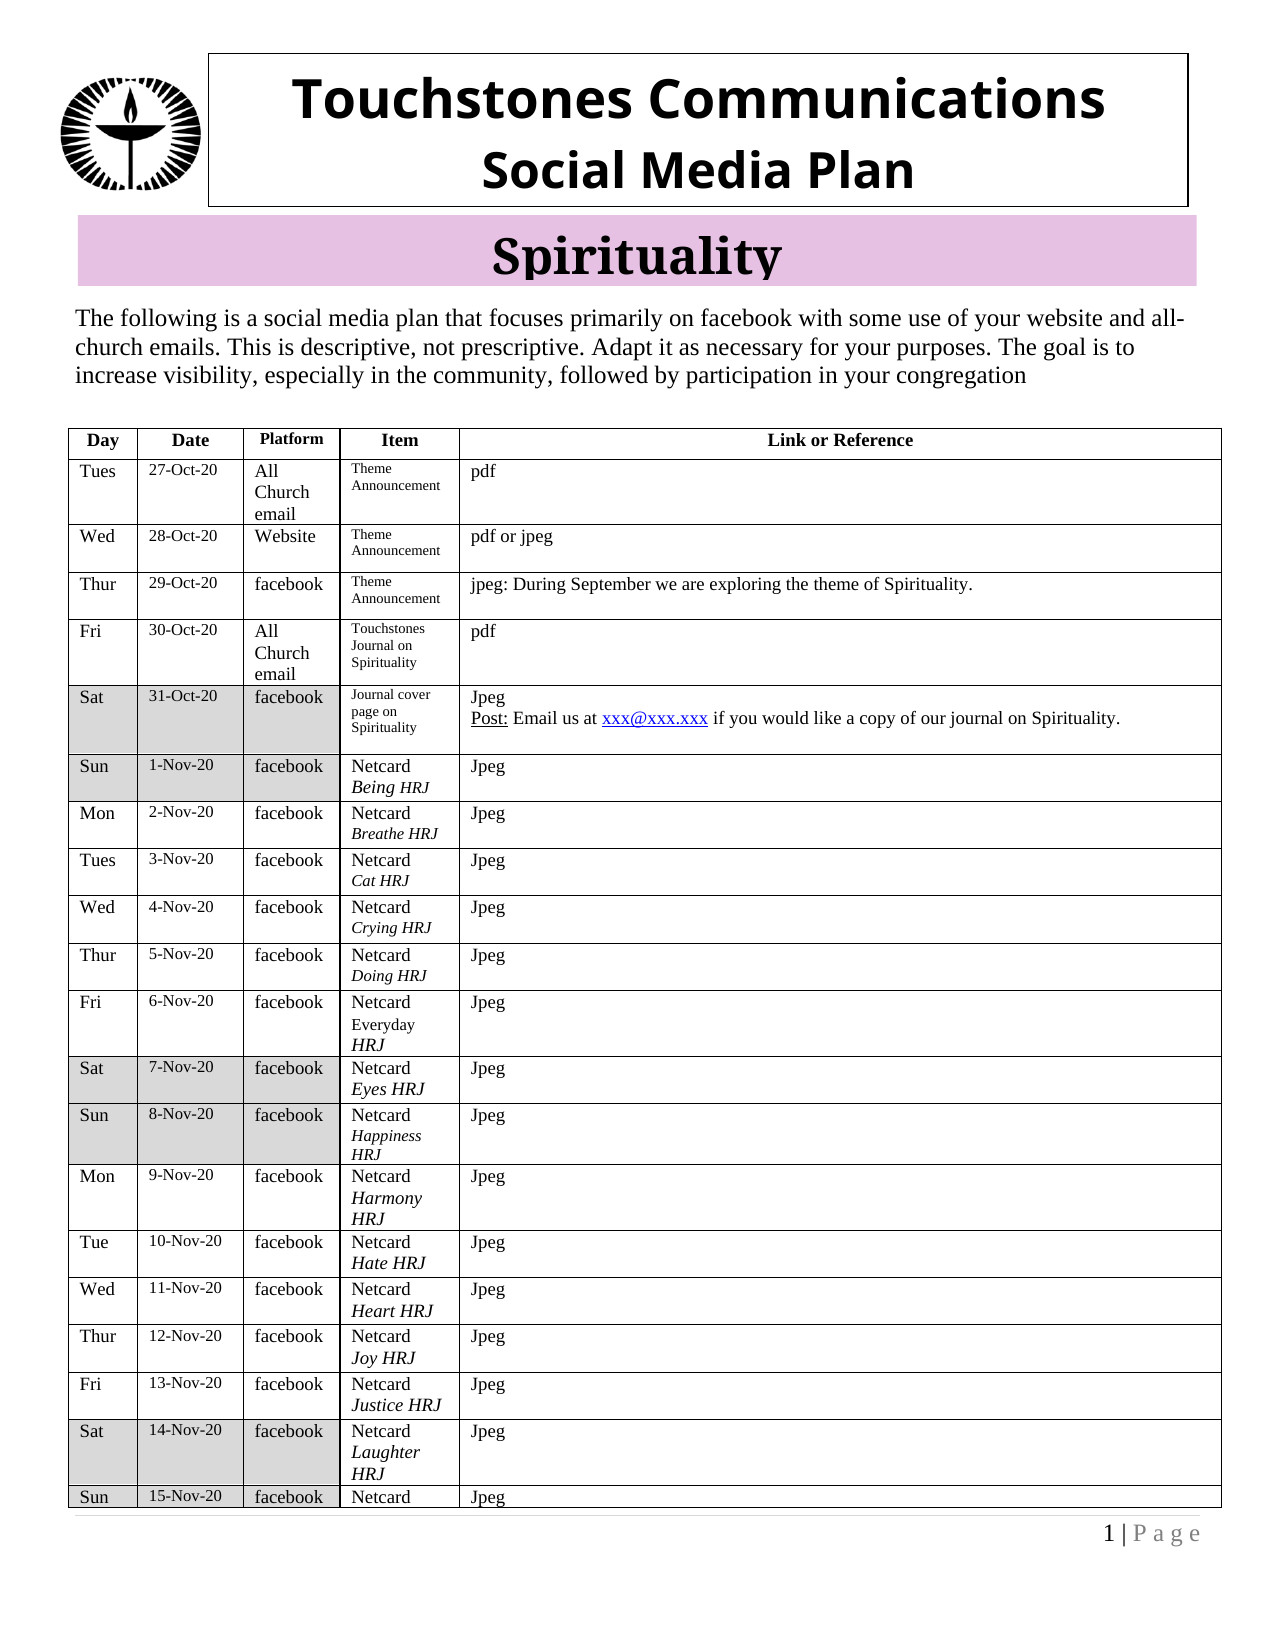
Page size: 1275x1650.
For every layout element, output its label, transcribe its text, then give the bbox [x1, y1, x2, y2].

table_cell facebook [244, 896, 339, 943]
table_cell facebook [244, 573, 339, 619]
table_cell Jpeg [460, 1057, 1221, 1103]
table_cell 8-Nov-20 [138, 1104, 243, 1164]
table_cell 9-Nov-20 [138, 1165, 243, 1230]
table_cell Thur [69, 944, 137, 990]
table_cell facebook [244, 1420, 339, 1484]
table_cell Netcard Everyday HRJ [341, 991, 459, 1056]
table_cell Sun [69, 1104, 137, 1164]
table_cell 27-Oct-20 [138, 460, 243, 524]
table_cell 7-Nov-20 [138, 1057, 243, 1103]
table_cell Theme Announcement [341, 573, 459, 619]
table_cell facebook [244, 944, 339, 990]
table_cell facebook [244, 1278, 339, 1324]
table_cell Netcard Joy HRJ [341, 1325, 459, 1372]
table_cell 4-Nov-20 [138, 896, 243, 943]
table_cell Sat [69, 686, 137, 753]
table_cell Tue [69, 1231, 137, 1277]
table_cell facebook [244, 849, 339, 895]
table_cell Jpeg [460, 1278, 1221, 1324]
table_cell Jpeg [460, 1231, 1221, 1277]
table_cell Wed [69, 896, 137, 943]
table_cell Netcard Being HRJ [341, 755, 459, 801]
table_header Platform [244, 429, 339, 459]
table_cell Jpeg [460, 944, 1221, 990]
table_cell 12-Nov-20 [138, 1325, 243, 1372]
table_cell Netcard Laughter HRJ [341, 1420, 459, 1484]
table_cell Netcard Eyes HRJ [341, 1057, 459, 1103]
table_header Day [69, 429, 137, 459]
table_cell 29-Oct-20 [138, 573, 243, 619]
picture [53, 64, 206, 202]
table_cell Jpeg [460, 1165, 1221, 1230]
table_cell facebook [244, 1104, 339, 1164]
table_cell Netcard Happiness HRJ [341, 1104, 459, 1164]
table_cell Website [244, 525, 339, 572]
table_cell Thur [69, 1325, 137, 1372]
table_cell 13-Nov-20 [138, 1373, 243, 1419]
table_cell Jpeg [460, 1486, 1221, 1507]
table_cell facebook [244, 991, 339, 1056]
table_cell Netcard Doing HRJ [341, 944, 459, 990]
table_header Link or Reference [460, 429, 1221, 459]
table_cell Jpeg [460, 896, 1221, 943]
table_cell facebook [244, 1325, 339, 1372]
table_cell Fri [69, 620, 137, 685]
table_cell Theme Announcement [341, 525, 459, 572]
table_cell facebook [244, 1165, 339, 1230]
table_cell Netcard Cat HRJ [341, 849, 459, 895]
table_cell Sun [69, 1486, 137, 1507]
table_cell 3-Nov-20 [138, 849, 243, 895]
table_cell Theme Announcement [341, 460, 459, 524]
table_cell Wed [69, 525, 137, 572]
table_cell 30-Oct-20 [138, 620, 243, 685]
table_cell 14-Nov-20 [138, 1420, 243, 1484]
table_cell 6-Nov-20 [138, 991, 243, 1056]
table_cell Netcard Breathe HRJ [341, 802, 459, 848]
table_cell All Church email [244, 620, 339, 685]
table_cell Jpeg [460, 755, 1221, 801]
table_header Item [341, 429, 459, 459]
table_cell facebook [244, 1057, 339, 1103]
table_cell Touchstones Journal on Spirituality [341, 620, 459, 685]
table_cell Fri [69, 1373, 137, 1419]
table_cell facebook [244, 1373, 339, 1419]
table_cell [341, 1486, 459, 1507]
table_cell Sat [69, 1057, 137, 1103]
table_cell Netcard Crying HRJ [341, 896, 459, 943]
table_cell Jpeg [460, 1325, 1221, 1372]
table_cell Sat [69, 1420, 137, 1484]
table_cell Netcard Hate HRJ [341, 1231, 459, 1277]
table_cell 2-Nov-20 [138, 802, 243, 848]
table_cell 31-Oct-20 [138, 686, 243, 753]
table_cell Jpeg [460, 1104, 1221, 1164]
table_cell Jpeg [460, 1373, 1221, 1419]
table_cell 5-Nov-20 [138, 944, 243, 990]
table_cell Wed [69, 1278, 137, 1324]
table_header Date [138, 429, 243, 459]
table_cell Thur [69, 573, 137, 619]
table_cell facebook [244, 802, 339, 848]
table_cell Netcard Justice HRJ [341, 1373, 459, 1419]
table_cell 1-Nov-20 [138, 755, 243, 801]
table_cell Netcard Heart HRJ [341, 1278, 459, 1324]
table_cell Mon [69, 802, 137, 848]
table_cell pdf [460, 620, 1221, 685]
table_cell Jpeg [460, 849, 1221, 895]
table_cell Journal cover page on Spirituality [341, 686, 459, 753]
table_cell All Church email [244, 460, 339, 524]
table_cell 28-Oct-20 [138, 525, 243, 572]
table_cell 15-Nov-20 [138, 1486, 243, 1507]
table_cell facebook [244, 1231, 339, 1277]
table_cell pdf or jpeg [460, 525, 1221, 572]
table_cell Mon [69, 1165, 137, 1230]
table_cell Tues [69, 460, 137, 524]
text The following is a social media plan that focuses primarily on facebook with some use of your website and all-church emails. This is descriptive, not prescriptive. Adapt it as necessary for your purposes. The goal is to increase visibility, especially in the community, followed by participation in your congregation [75, 303, 1200, 389]
table_cell 10-Nov-20 [138, 1231, 243, 1277]
table_cell 11-Nov-20 [138, 1278, 243, 1324]
table_cell Tues [69, 849, 137, 895]
table_cell Jpeg [460, 1420, 1221, 1484]
table_cell Netcard Harmony HRJ [341, 1165, 459, 1230]
table_cell Jpeg [460, 991, 1221, 1056]
table_cell facebook [244, 755, 339, 801]
table_cell Fri [69, 991, 137, 1056]
table_cell Jpeg Post: Email us at xxx@xxx.xxx if you would like a copy of our journal on Spirituality. [460, 686, 1221, 753]
table_cell Sun [69, 755, 137, 801]
table_cell jpeg: During September we are exploring the theme of Spirituality. [460, 573, 1221, 619]
table_cell facebook [244, 686, 339, 753]
table_cell Jpeg [460, 802, 1221, 848]
table_cell pdf [460, 460, 1221, 524]
table_cell facebook [244, 1486, 339, 1507]
